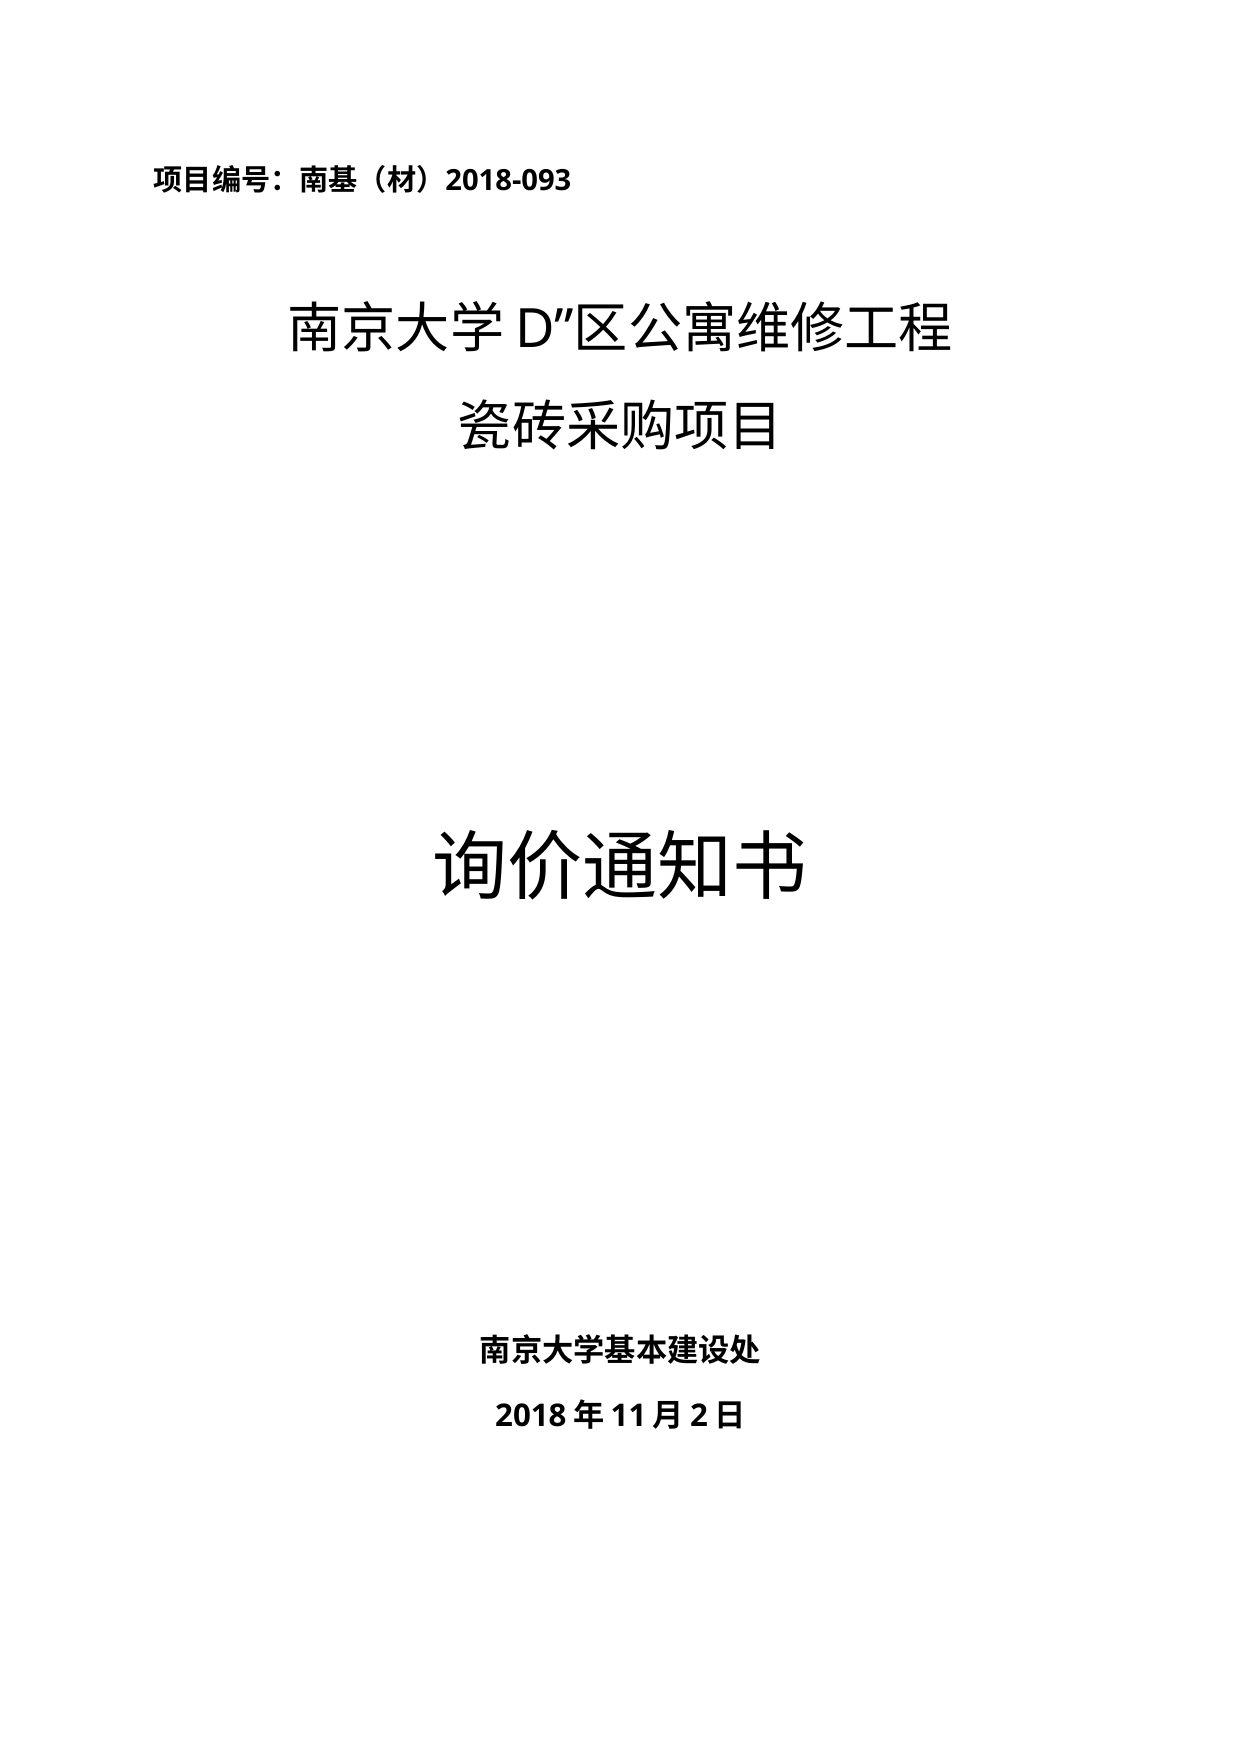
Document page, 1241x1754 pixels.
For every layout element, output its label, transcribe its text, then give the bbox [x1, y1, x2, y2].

text 项目编号：南基（材）2018-093 [153, 146, 1087, 211]
text 询价通知书 [153, 796, 1087, 926]
text 瓷砖采购项目 [153, 373, 1087, 471]
text 南京大学基本建设处 [153, 1316, 1087, 1381]
text 2018年11月2日 [153, 1381, 1087, 1446]
text 南京大学D”区公寓维修工程 [153, 276, 1087, 373]
